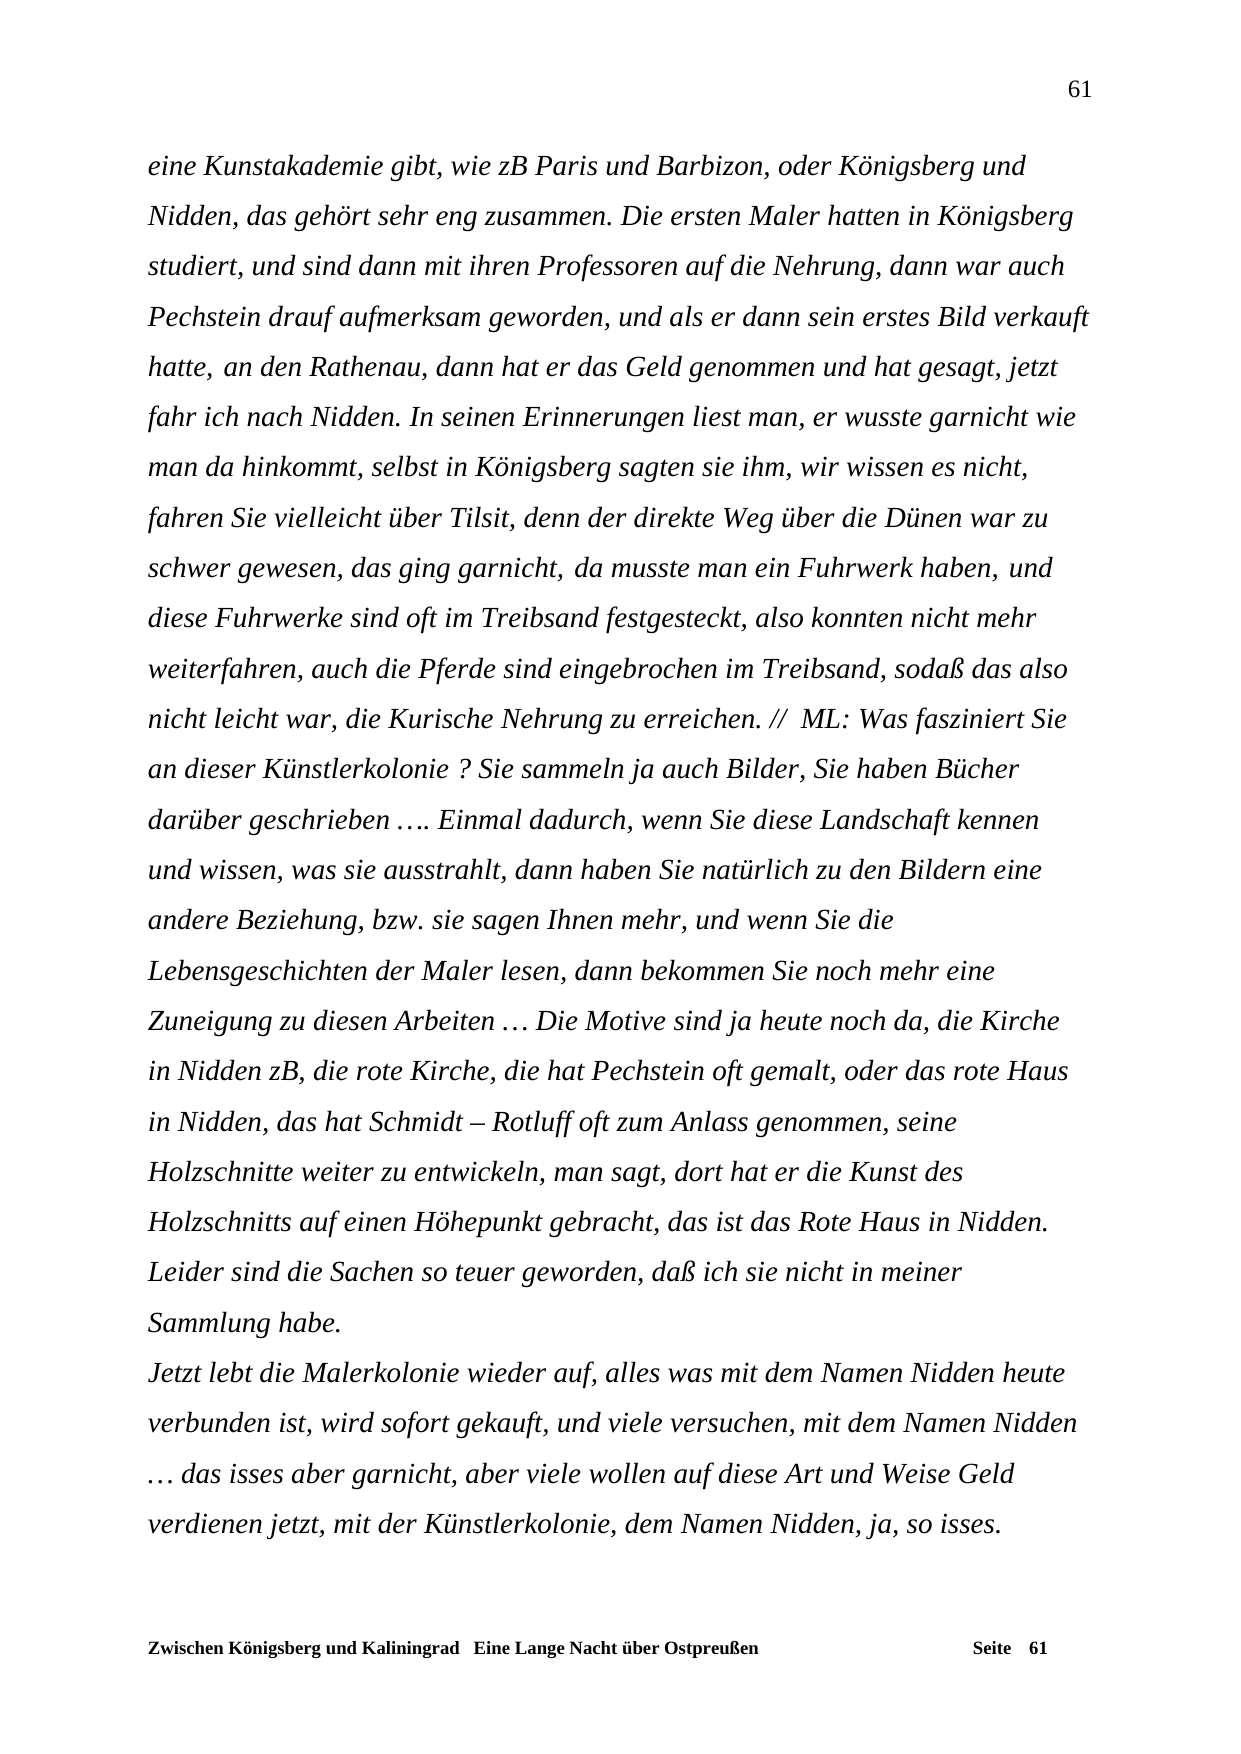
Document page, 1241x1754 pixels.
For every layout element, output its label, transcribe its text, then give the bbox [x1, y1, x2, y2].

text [148, 148, 1092, 1338]
text Jetzt lebt die Malerkolonie wieder auf, alles was mit dem Namen Nidden heute verbunden ist, wird sofort gekauft, und viele versuchen, mit dem Namen Nidden … das isses aber garnicht, aber viele wollen auf diese Art und Weise Geld verdienen jetzt, mit der Künstlerkolonie, dem Namen Nidden, ja, so isses. [148, 1355, 1092, 1540]
